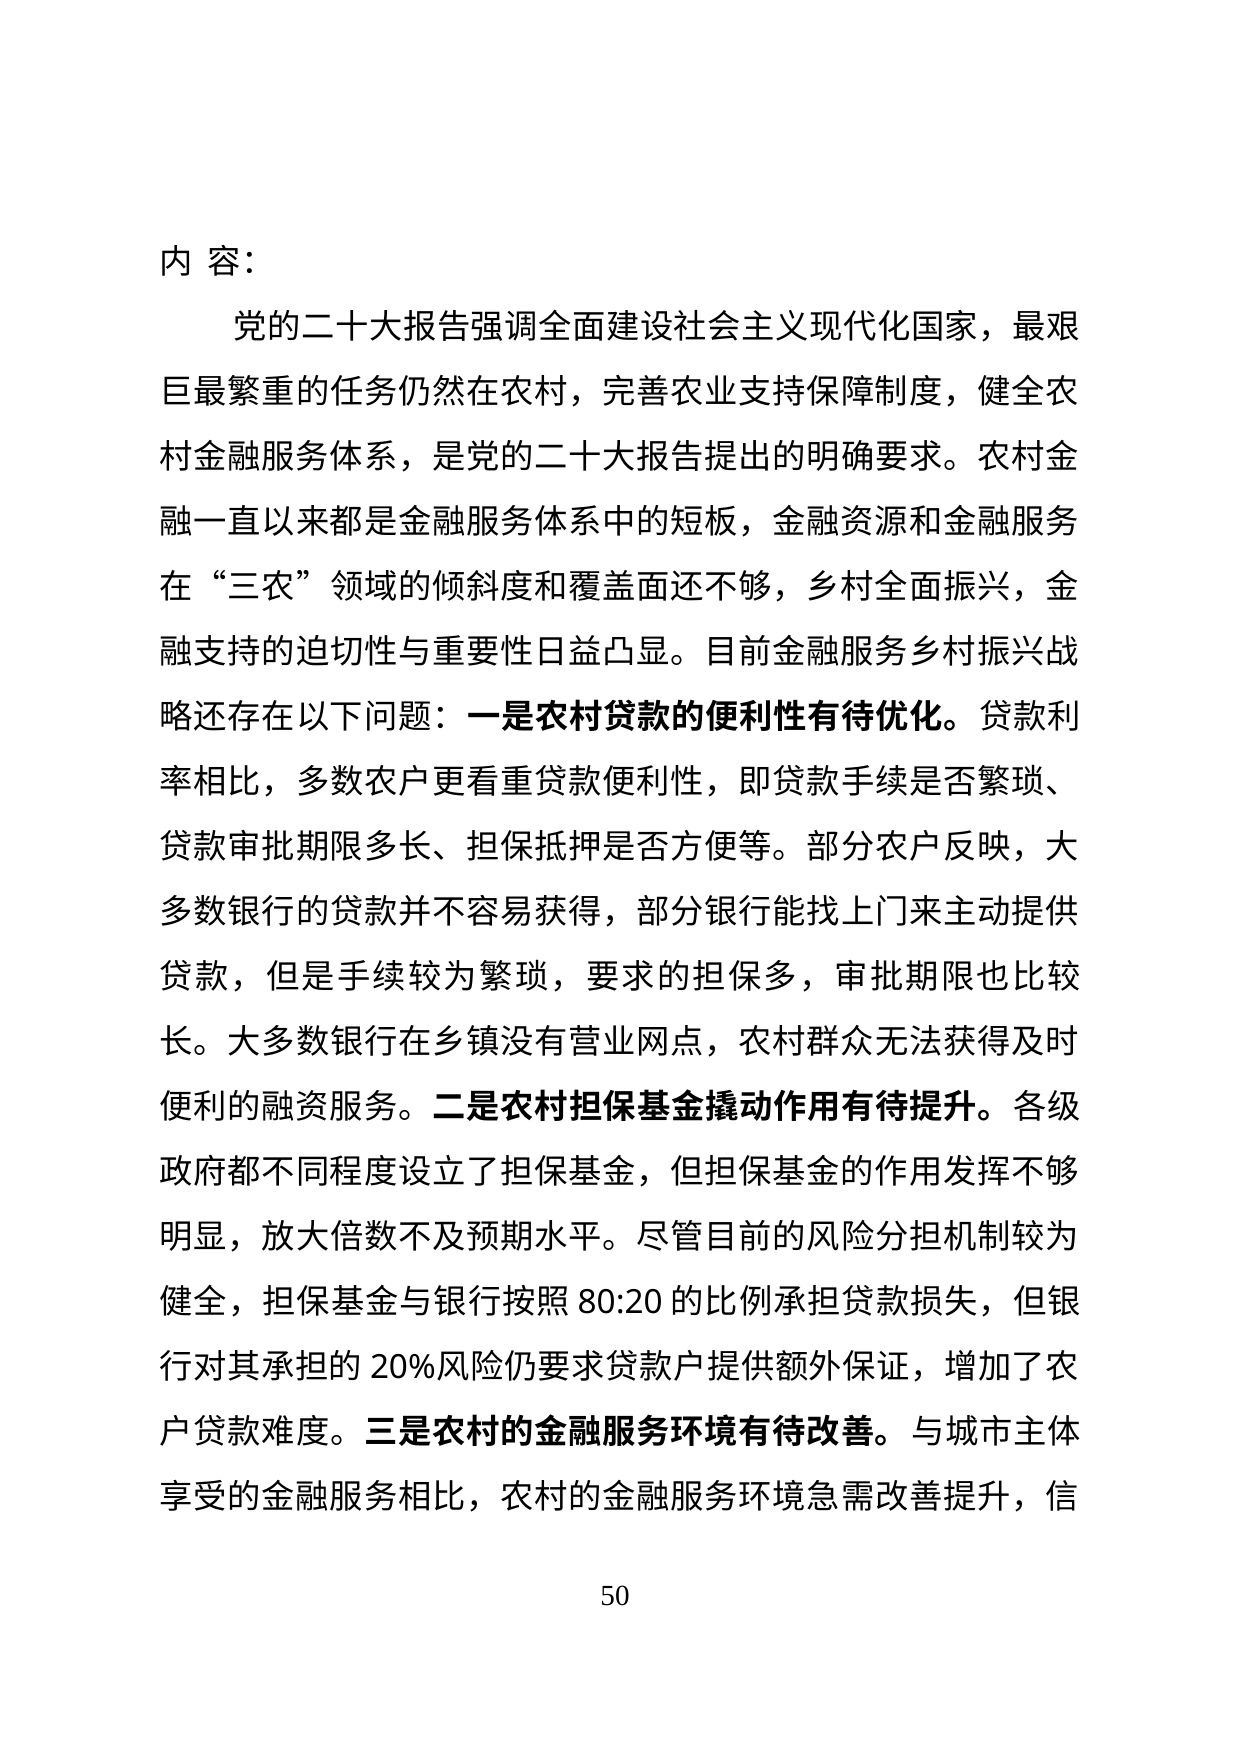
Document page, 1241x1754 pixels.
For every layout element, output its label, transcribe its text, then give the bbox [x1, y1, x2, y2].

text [159, 292, 1081, 1527]
text 内 容： [159, 227, 1081, 292]
